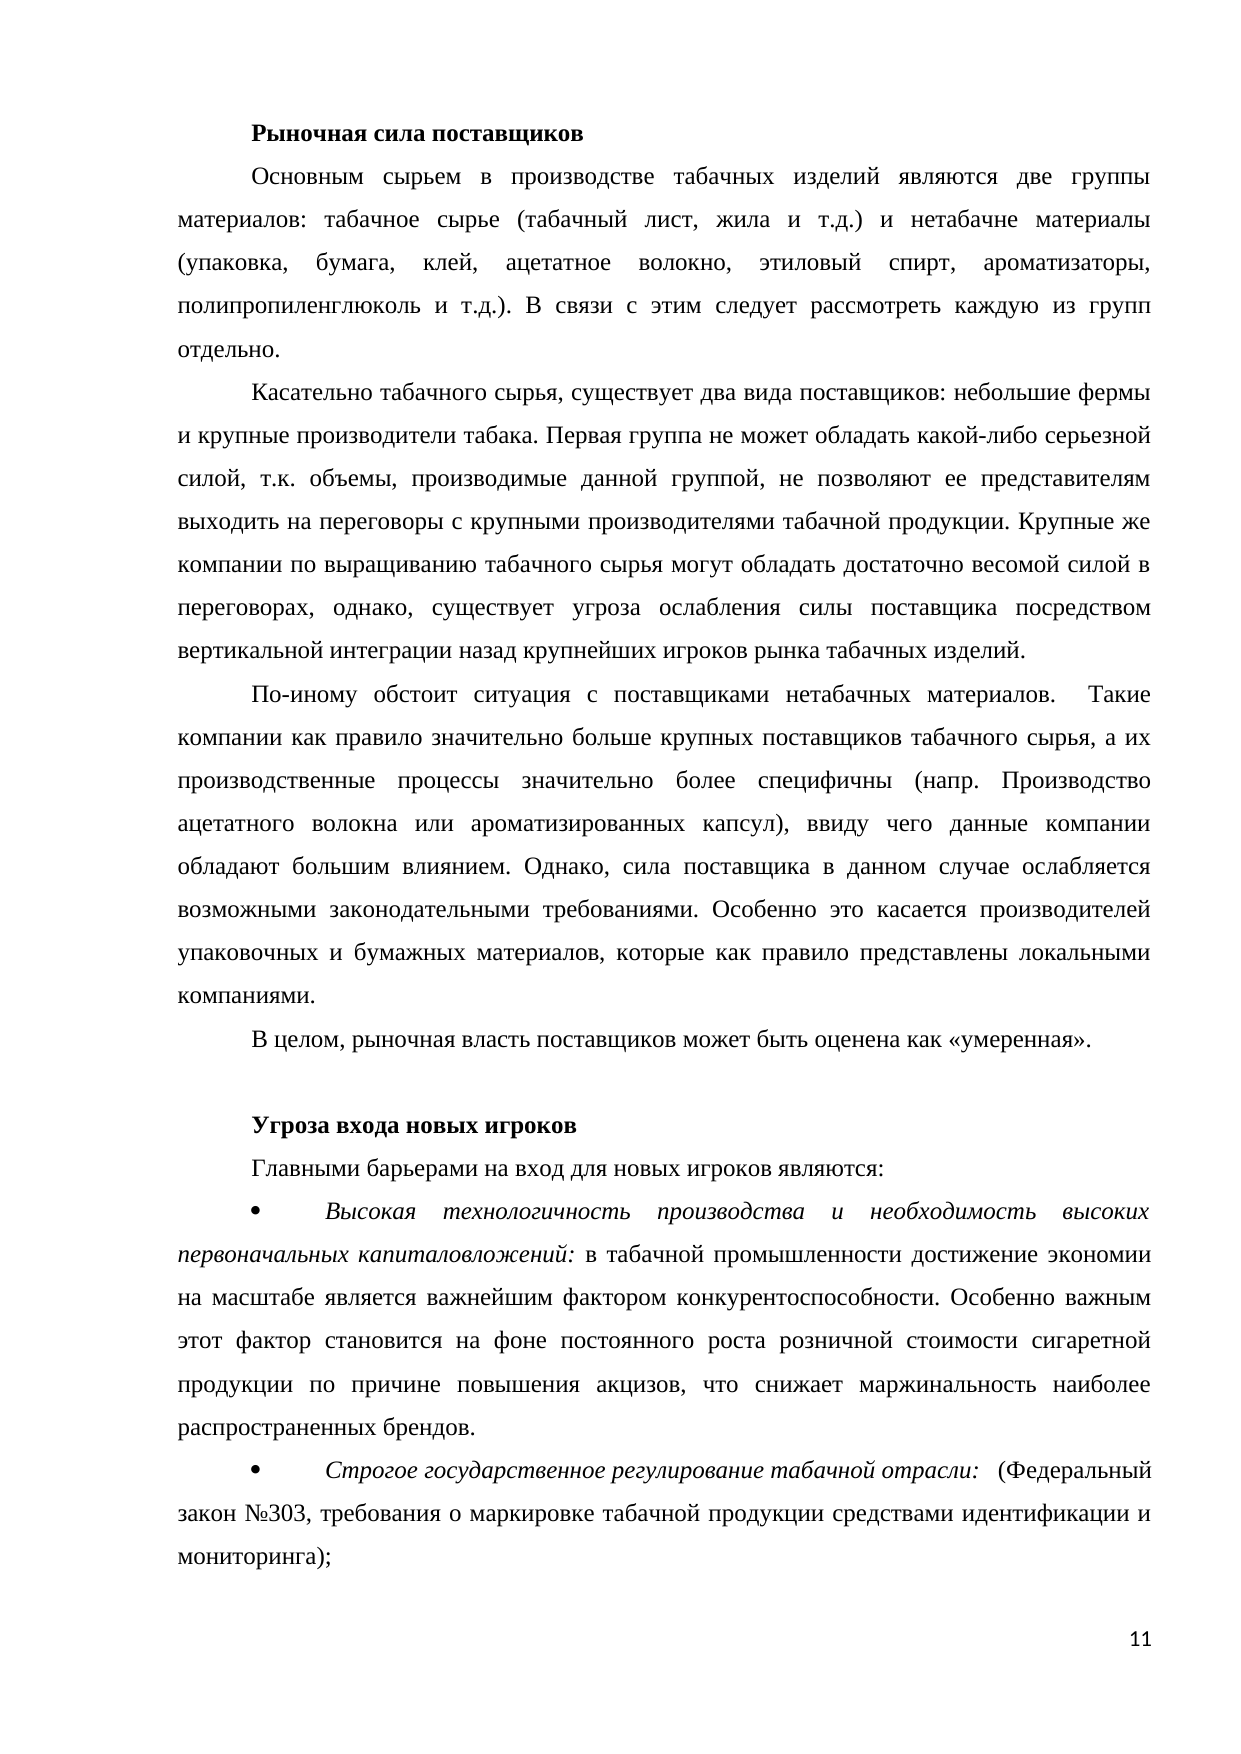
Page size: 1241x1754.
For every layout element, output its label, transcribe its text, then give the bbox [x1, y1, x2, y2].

text Основным сырьем в производстве табачных изделий являются две группы материалов: табачное сырье (табачный лист, жила и т.д.) и нетабачне материалы (упаковка, бумага, клей, ацетатное волокно, этиловый спирт, ароматизаторы, полипропиленглюколь и т.д.). В связи с этим следует рассмотреть каждую из групп отдельно. [177, 161, 1152, 362]
text Касательно табачного сырья, существует два вида поставщиков: небольшие фермы и крупные производители табака. Первая группа не может обладать какой-либо серьезной силой, т.к. объемы, производимые данной группой, не позволяют ее представителям выходить на переговоры с крупными производителями табачной продукции. Крупные же компании по выращиванию табачного сырья могут обладать достаточно весомой силой в переговорах, однако, существует угроза ослабления силы поставщика посредством вертикальной интеграции назад крупнейших игроков рынка табачных изделий. [177, 377, 1152, 664]
text По-иному обстоит ситуация с поставщиками нетабачных материалов. Такие компании как правило значительно больше крупных поставщиков табачного сырья, а их производственные процессы значительно более специфичны (напр. Производство ацетатного волокна или ароматизированных капсул), ввиду чего данные компании обладают большим влиянием. Однако, сила поставщика в данном случае ослабляется возможными законодательными требованиями. Особенно это касается производителей упаковочных и бумажных материалов, которые как правило представлены локальными компаниями. [177, 679, 1152, 1009]
list Строгое государственное регулирование табачной отрасли: (Федеральный закон №303, требования о маркировке табачной продукции средствами идентификации и мониторинга); [177, 1455, 1152, 1570]
list Высокая технологичность производства и необходимость высоких первоначальных капиталовложений: в табачной промышленности достижение экономии на масштабе является важнейшим фактором конкурентоспособности. Особенно важным этот фактор становится на фоне постоянного роста розничной стоимости сигаретной продукции по причине повышения акцизов, что снижает маржинальность наиболее распространенных брендов. [177, 1196, 1152, 1441]
text Угроза входа новых игроков [177, 1110, 1152, 1139]
text Рыночная сила поставщиков [177, 118, 1152, 147]
text Главными барьерами на вход для новых игроков являются: [177, 1153, 1152, 1182]
text В целом, рыночная власть поставщиков может быть оценена как «умеренная». [177, 1024, 1152, 1052]
